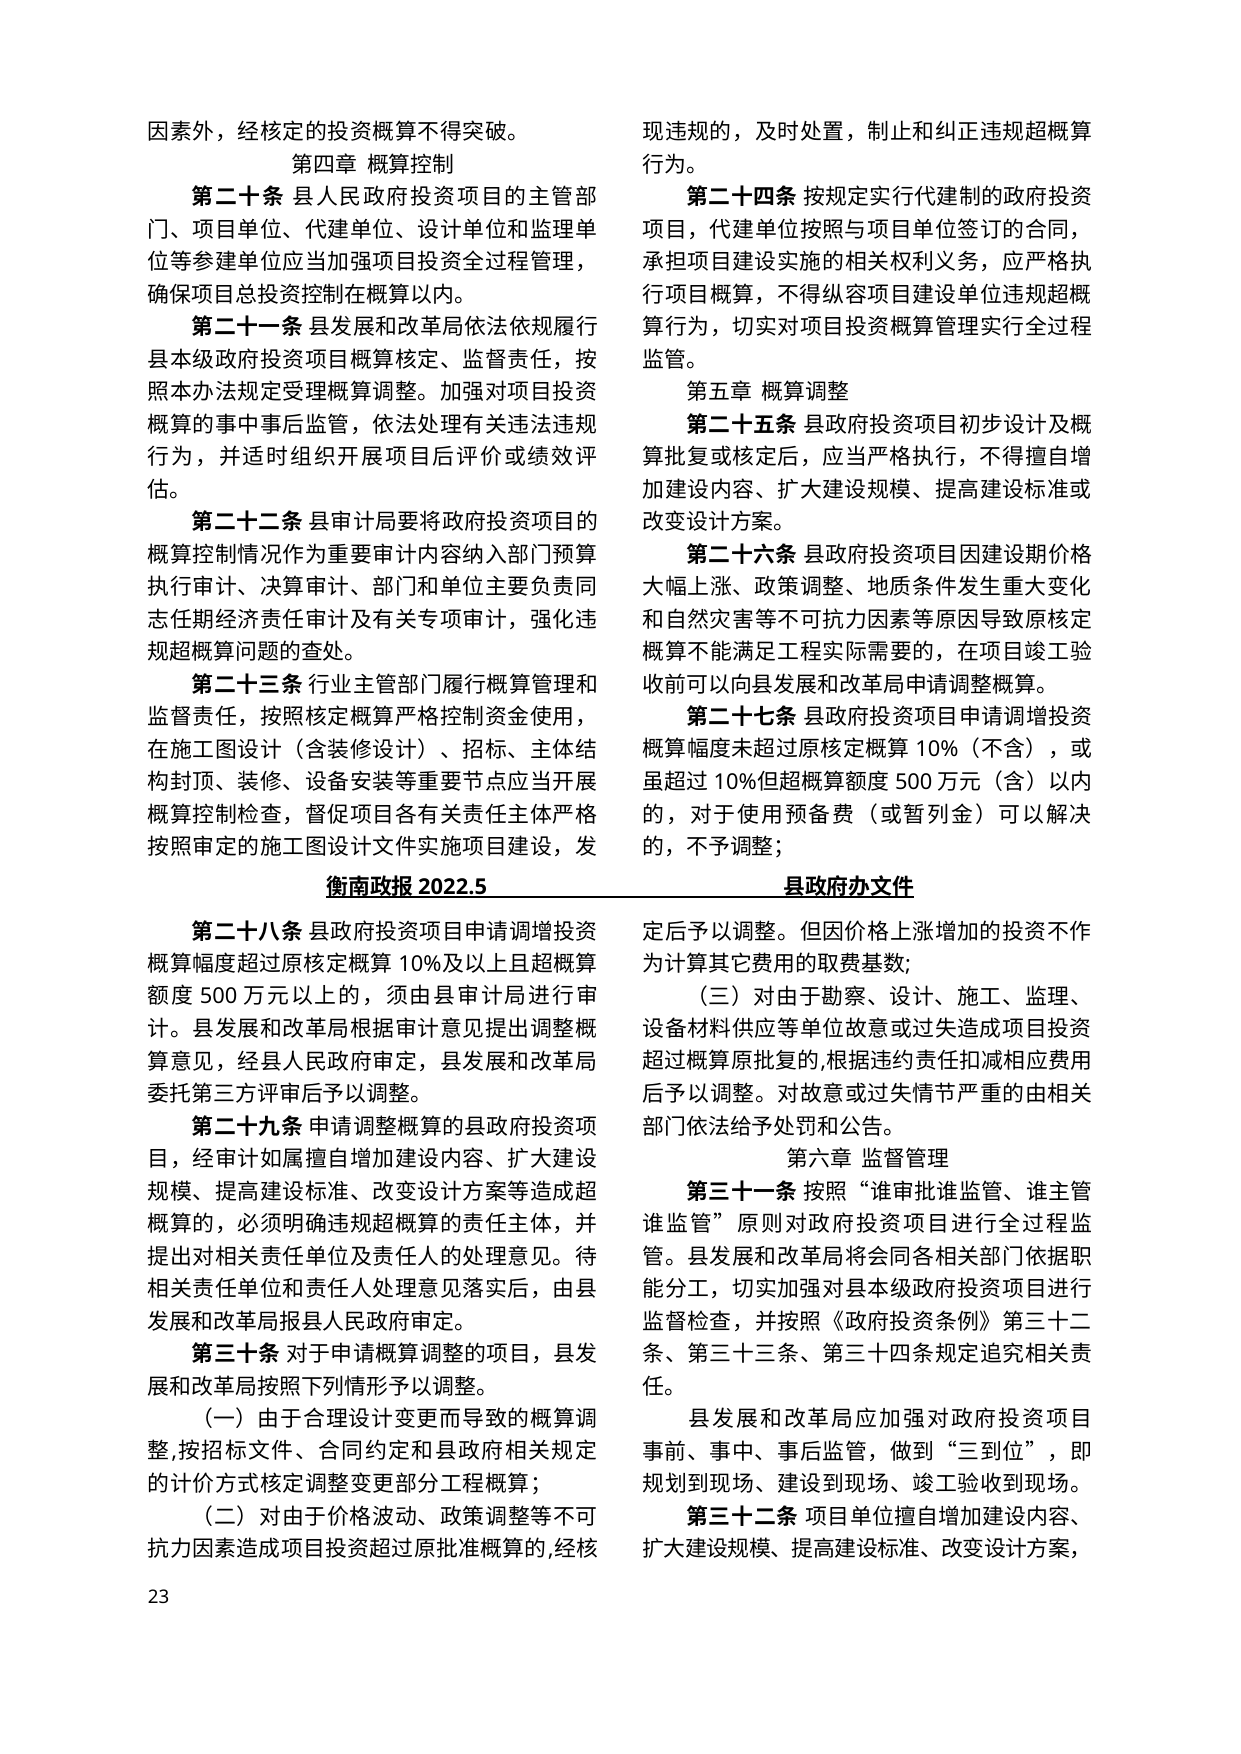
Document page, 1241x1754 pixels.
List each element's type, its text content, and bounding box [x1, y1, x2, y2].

text 衡南政报2022.5 县政府办文件 [148, 861, 1093, 903]
text 第六章 监督管理 [642, 1141, 1093, 1173]
text 第二十七条 县政府投资项目申请调增投资概算幅度未超过原核定概算10%（不含），或虽超过10%但超概算额度500万元（含）以内的，对于使用预备费（或暂列金）可以解决的，不予调整； [642, 699, 1093, 861]
text 第三十一条 按照“谁审批谁监管、谁主管谁监管”原则对政府投资项目进行全过程监管。县发展和改革局将会同各相关部门依据职能分工，切实加强对县本级政府投资项目进行监督检查，并按照《政府投资条例》第三十二条、第三十三条、第三十四条规定追究相关责任。 [642, 1173, 1093, 1401]
text 第十九条 经批准的项目概算是项目投资的最高限额，作为项目建设实施、安排政府投资和控制项目总投资的依据，报县审计局备案。除项目建设期价格大幅上涨、政策调整、地质条件发生重大变化和自然灾害等不可抗力因素外，经核定的投资概算不得突破。 [148, 114, 598, 146]
text 第二十二条 县审计局要将政府投资项目的概算控制情况作为重要审计内容纳入部门预算执行审计、决算审计、部门和单位主要负责同志任期经济责任审计及有关专项审计，强化违规超概算问题的查处。 [148, 504, 598, 666]
text 第二十八条 县政府投资项目申请调增投资概算幅度超过原核定概算10%及以上且超概算额度500万元以上的，须由县审计局进行审计。县发展和改革局根据审计意见提出调整概算意见，经县人民政府审定，县发展和改革局委托第三方评审后予以调整。 [148, 913, 598, 1108]
text 第三十条 对于申请概算调整的项目，县发展和改革局按照下列情形予以调整。 [148, 1336, 598, 1401]
text 第二十三条 行业主管部门履行概算管理和监督责任，按照核定概算严格控制资金使用，在施工图设计（含装修设计）、招标、主体结构封顶、装修、设备安装等重要节点应当开展概算控制检查，督促项目各有关责任主体严格按照审定的施工图设计文件实施项目建设，发现违规的，及时处置，制止和纠正违规超概算行为。 [642, 114, 1093, 179]
text 县发展和改革局应加强对政府投资项目事前、事中、事后监管，做到“三到位”，即规划到现场、建设到现场、竣工验收到现场。 [642, 1401, 1093, 1498]
text 第二十四条 按规定实行代建制的政府投资项目，代建单位按照与项目单位签订的合同，承担项目建设实施的相关权利义务，应严格执行项目概算，不得纵容项目建设单位违规超概算行为，切实对项目投资概算管理实行全过程监管。 [642, 179, 1093, 374]
text （二）对由于价格波动、政策调整等不可抗力因素造成项目投资超过原批准概算的,经核定后予以调整。但因价格上涨增加的投资不作为计算其它费用的取费基数; [642, 913, 1093, 978]
text 第四章 概算控制 [148, 146, 598, 179]
text （二）对由于价格波动、政策调整等不可抗力因素造成项目投资超过原批准概算的,经核定后予以调整。但因价格上涨增加的投资不作为计算其它费用的取费基数; [148, 1498, 598, 1563]
text 第二十一条 县发展和改革局依法依规履行县本级政府投资项目概算核定、监督责任，按照本办法规定受理概算调整。加强对项目投资概算的事中事后监管，依法处理有关违法违规行为，并适时组织开展项目后评价或绩效评估。 [148, 309, 598, 504]
text 第二十三条 行业主管部门履行概算管理和监督责任，按照核定概算严格控制资金使用，在施工图设计（含装修设计）、招标、主体结构封顶、装修、设备安装等重要节点应当开展概算控制检查，督促项目各有关责任主体严格按照审定的施工图设计文件实施项目建设，发现违规的，及时处置，制止和纠正违规超概算行为。 [148, 666, 598, 861]
text 第三十二条 项目单位擅自增加建设内容、扩大建设规模、提高建设标准、改变设计方案，管理不善、故意漏项、报小建大等造成超概算的，由项目主管部门提请有关机关对项目单位主要负责人和直接负责的主管人员以及其他责任人员进行问责。 [642, 1498, 1093, 1563]
text 第五章 概算调整 [642, 374, 1093, 406]
text 第二十六条 县政府投资项目因建设期价格大幅上涨、政策调整、地质条件发生重大变化和自然灾害等不可抗力因素等原因导致原核定概算不能满足工程实际需要的，在项目竣工验收前可以向县发展和改革局申请调整概算。 [642, 536, 1093, 699]
text （三）对由于勘察、设计、施工、监理、设备材料供应等单位故意或过失造成项目投资超过概算原批复的,根据违约责任扣减相应费用后予以调整。对故意或过失情节严重的由相关部门依法给予处罚和公告。 [642, 978, 1093, 1141]
text （一）由于合理设计变更而导致的概算调整,按招标文件、合同约定和县政府相关规定的计价方式核定调整变更部分工程概算； [148, 1401, 598, 1498]
text 第二十五条 县政府投资项目初步设计及概算批复或核定后，应当严格执行，不得擅自增加建设内容、扩大建设规模、提高建设标准或改变设计方案。 [642, 406, 1093, 536]
text 第二十九条 申请调整概算的县政府投资项目，经审计如属擅自增加建设内容、扩大建设规模、提高建设标准、改变设计方案等造成超概算的，必须明确违规超概算的责任主体，并提出对相关责任单位及责任人的处理意见。待相关责任单位和责任人处理意见落实后，由县发展和改革局报县人民政府审定。 [148, 1108, 598, 1336]
text 第二十条 县人民政府投资项目的主管部门、项目单位、代建单位、设计单位和监理单位等参建单位应当加强项目投资全过程管理，确保项目总投资控制在概算以内。 [148, 179, 598, 309]
